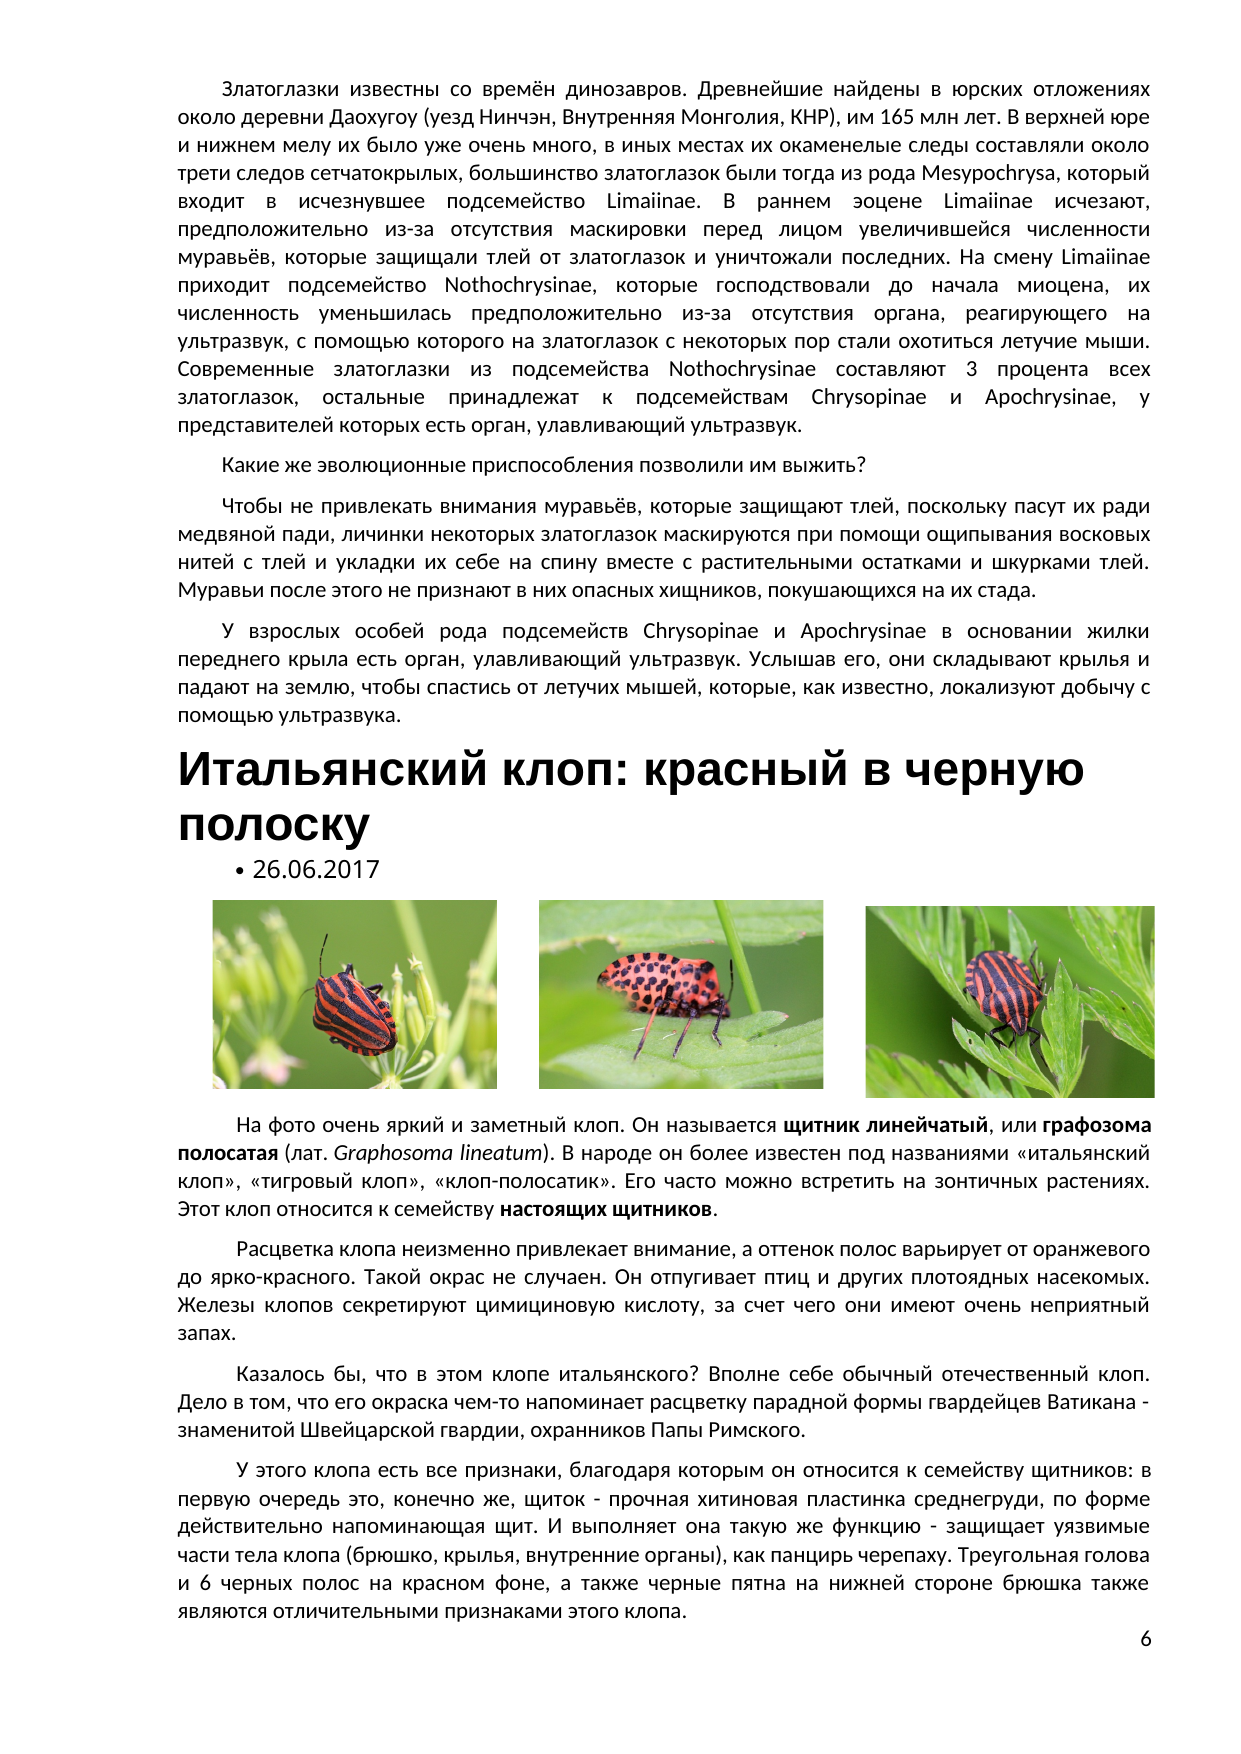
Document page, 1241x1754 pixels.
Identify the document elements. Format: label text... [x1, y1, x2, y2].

list 26.06.2017 [177, 851, 1130, 886]
text У этого клопа есть все признаки, благодаря которым он относится к семейству щитников: в первую очередь это, конечно же, щиток - прочная хитиновая пластинка среднегруди, по форме действительно напоминающая щит. И выполняет она такую же функцию - защищает уязвимые части тела клопа (брюшко, крылья, внутренние органы), как панцирь черепаху. Треугольная голова и 6 черных полос на красном фоне, а также черные пятна на нижней стороне брюшка также являются отличительными признаками этого клопа. [177, 1456, 1152, 1624]
text У взрослых особей рода подсемейств Chrysopinae и Apochrysinae в основании жилки переднего крыла есть орган, улавливающий ультразвук. Услышав его, они складывают крылья и падают на землю, чтобы спастись от летучих мышей, которые, как известно, локализуют добычу с помощью ультразвука. [177, 616, 1152, 728]
text Чтобы не привлекать внимания муравьёв, которые защищают тлей, поскольку пасут их ради медвяной пади, личинки некоторых златоглазок маскируются при помощи ощипывания восковых нитей с тлей и укладки их себе на спину вместе с растительными остатками и шкурками тлей. Муравьи после этого не признают в них опасных хищников, покушающихся на их стада. [177, 491, 1152, 603]
text Казалось бы, что в этом клопе итальянского? Вполне себе обычный отечественный клоп. Дело в том, что его окраска чем-то напоминает расцветку парадной формы гвардейцев Ватикана - знаменитой Швейцарской гвардии, охранников Папы Римского. [177, 1359, 1152, 1443]
picture [539, 900, 824, 1088]
picture [865, 906, 1155, 1097]
text Расцветка клопа неизменно привлекает внимание, а оттенок полос варьирует от оранжевого до ярко-красного. Такой окрас не случаен. Он отпугивает птиц и других плотоядных насекомых. Железы клопов секретируют цимициновую кислоту, за счет чего они имеют очень неприятный запах. [177, 1234, 1152, 1347]
text Златоглазки известны со времён динозавров. Древнейшие найдены в юрских отложениях около деревни Даохугоу (уезд Нинчэн, Внутренняя Монголия, КНР), им 165 млн лет. В верхней юре и нижнем мелу их было уже очень много, в иных местах их окаменелые следы составляли около трети следов сетчатокрылых, большинство златоглазок были тогда из рода Mesypochrysa, который входит в исчезнувшее подсемейство Limaiinae. В раннем эоцене Limaiinae исчезают, предположительно из-за отсутствия маскировки перед лицом увеличившейся численности муравьёв, которые защищали тлей от златоглазок и уничтожали последних. На смену Limaiinae приходит подсемейство Nothochrysinae, которые господствовали до начала миоцена, их численность уменьшилась предположительно из-за отсутствия органа, реагирующего на ультразвук, с помощью которого на златоглазок с некоторых пор стали охотиться летучие мыши. Современные златоглазки из подсемейства Nothochrysinae составляют 3 процента всех златоглазок, остальные принадлежат к подсемействам Chrysopinae и Apochrysinae, у представителей которых есть орган, улавливающий ультразвук. [177, 74, 1152, 438]
text Какие же эволюционные приспособления позволили им выжить? [177, 451, 1152, 479]
picture [212, 900, 497, 1088]
text Итальянский клоп: красный в черную полоску [177, 740, 1152, 851]
